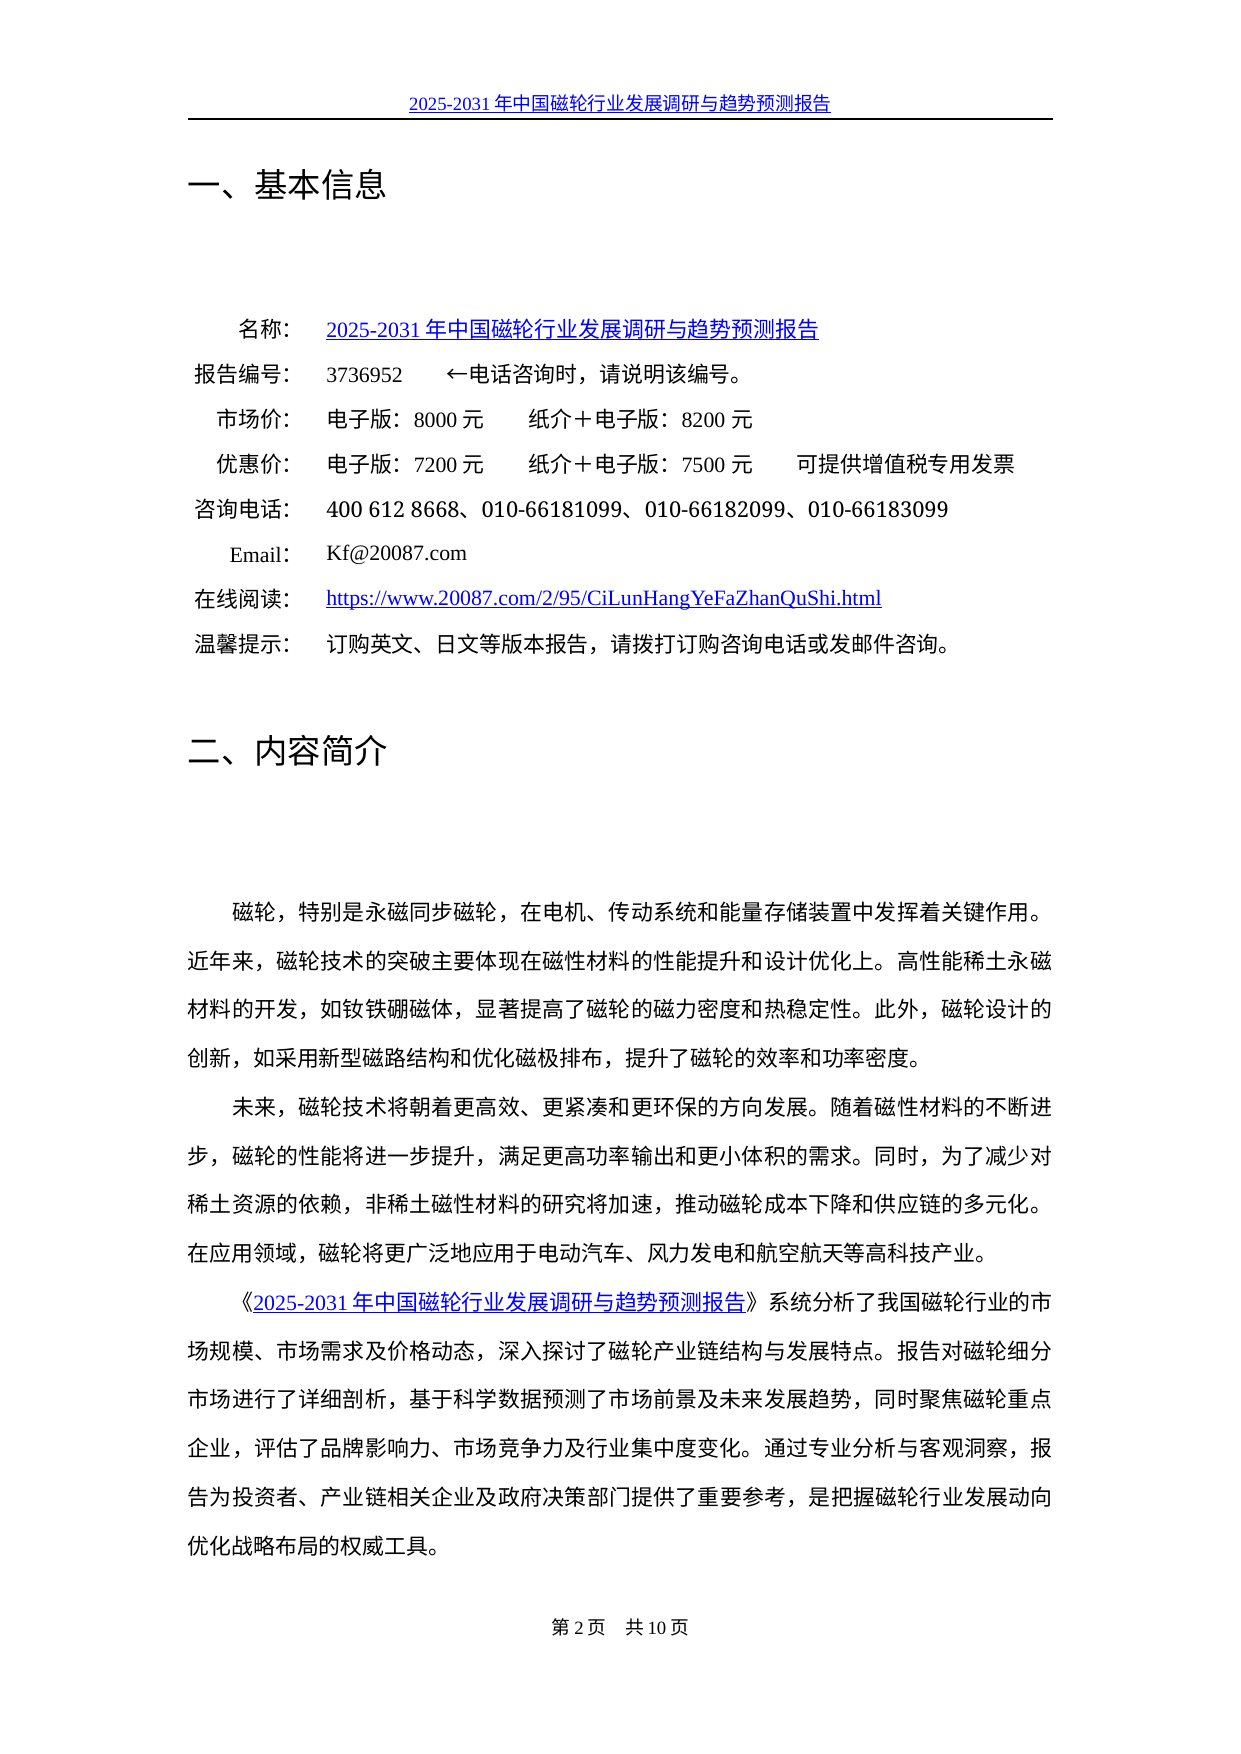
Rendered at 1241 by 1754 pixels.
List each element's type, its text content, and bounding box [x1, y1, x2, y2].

table_cell 3736952 ←电话咨询时，请说明该编号。 [315, 357, 1073, 402]
table_cell 400 612 8668、010-66181099、010-66182099、010-66183099 [315, 492, 1073, 537]
table_cell 电子版：7200 元 纸介＋电子版：7500 元 可提供增值税专用发票 [315, 447, 1073, 492]
table_cell 温馨提示： [167, 627, 315, 672]
table_header 2025-2031年中国磁轮行业发展调研与趋势预测报告 [315, 312, 1073, 357]
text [187, 894, 1053, 1561]
table_cell Email： [167, 537, 315, 582]
table_cell 电子版：8000 元 纸介＋电子版：8200 元 [315, 402, 1073, 447]
table_cell 在线阅读： [167, 582, 315, 627]
table_header 名称： [167, 312, 315, 357]
table_cell 市场价： [167, 402, 315, 447]
table_cell 报告编号： [167, 357, 315, 402]
table_cell Kf@20087.com [315, 537, 1073, 582]
title 二、内容简介 [187, 717, 1053, 782]
table_cell 订购英文、日文等版本报告，请拨打订购咨询电话或发邮件咨询。 [315, 627, 1073, 672]
table_cell 咨询电话： [167, 492, 315, 537]
table_cell 优惠价： [167, 447, 315, 492]
table_cell [315, 582, 1073, 627]
title 一、基本信息 [187, 150, 1053, 215]
